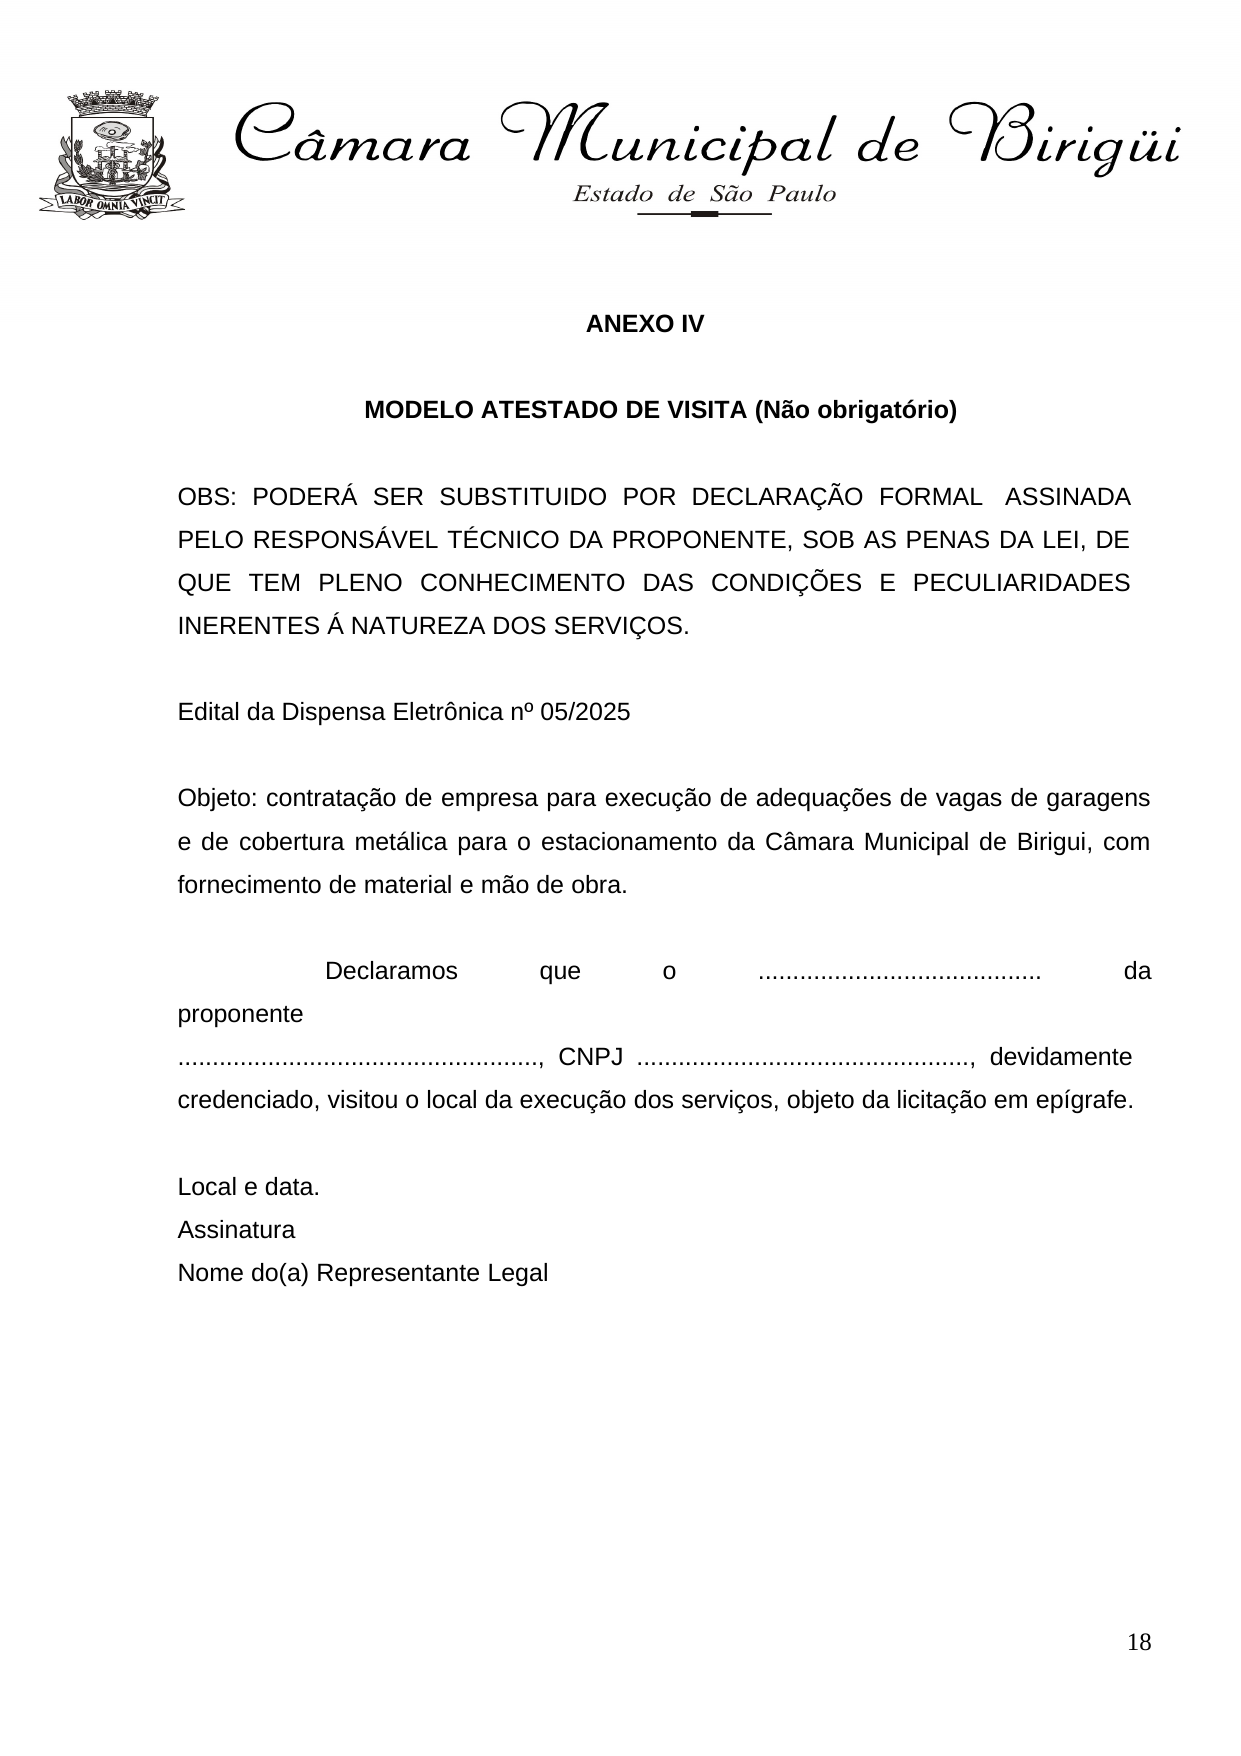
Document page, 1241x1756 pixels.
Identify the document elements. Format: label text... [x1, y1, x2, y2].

text Assinatura [177, 1214, 1113, 1243]
text Edital da Dispensa Eletrônica nº 05/2025 [177, 697, 1152, 726]
text credenciado, visitou o local da execução dos serviços, objeto da licitação em epígrafe. [177, 1085, 1152, 1114]
picture [0, 0, 1241, 322]
text MODELO ATESTADO DE VISITA (Não obrigatório) [227, 395, 1095, 424]
text Local e data. [177, 1171, 1132, 1200]
text ...................................................., CNPJ ................................................, devidamente [177, 1042, 1152, 1071]
text ANEXO IV [177, 309, 1113, 338]
text Nome do(a) Representante Legal [177, 1258, 1113, 1286]
text Declaramos que o ......................................... da proponente [177, 956, 1152, 1028]
text OBS: PODERÁ SER SUBSTITUIDO POR DECLARAÇÃO FORMAL ASSINADA PELO RESPONSÁVEL TÉCNICO DA PROPONENTE, SOB AS PENAS DA LEI, DE QUE TEM PLENO CONHECIMENTO DAS CONDIÇÕES E PECULIARIDADES INERENTES Á NATUREZA DOS SERVIÇOS. [177, 481, 1131, 639]
text Objeto: contratação de empresa para execução de adequações de vagas de garagens e de cobertura metálica para o estacionamento da Câmara Municipal de Birigui, com fornecimento de material e mão de obra. [177, 783, 1152, 898]
